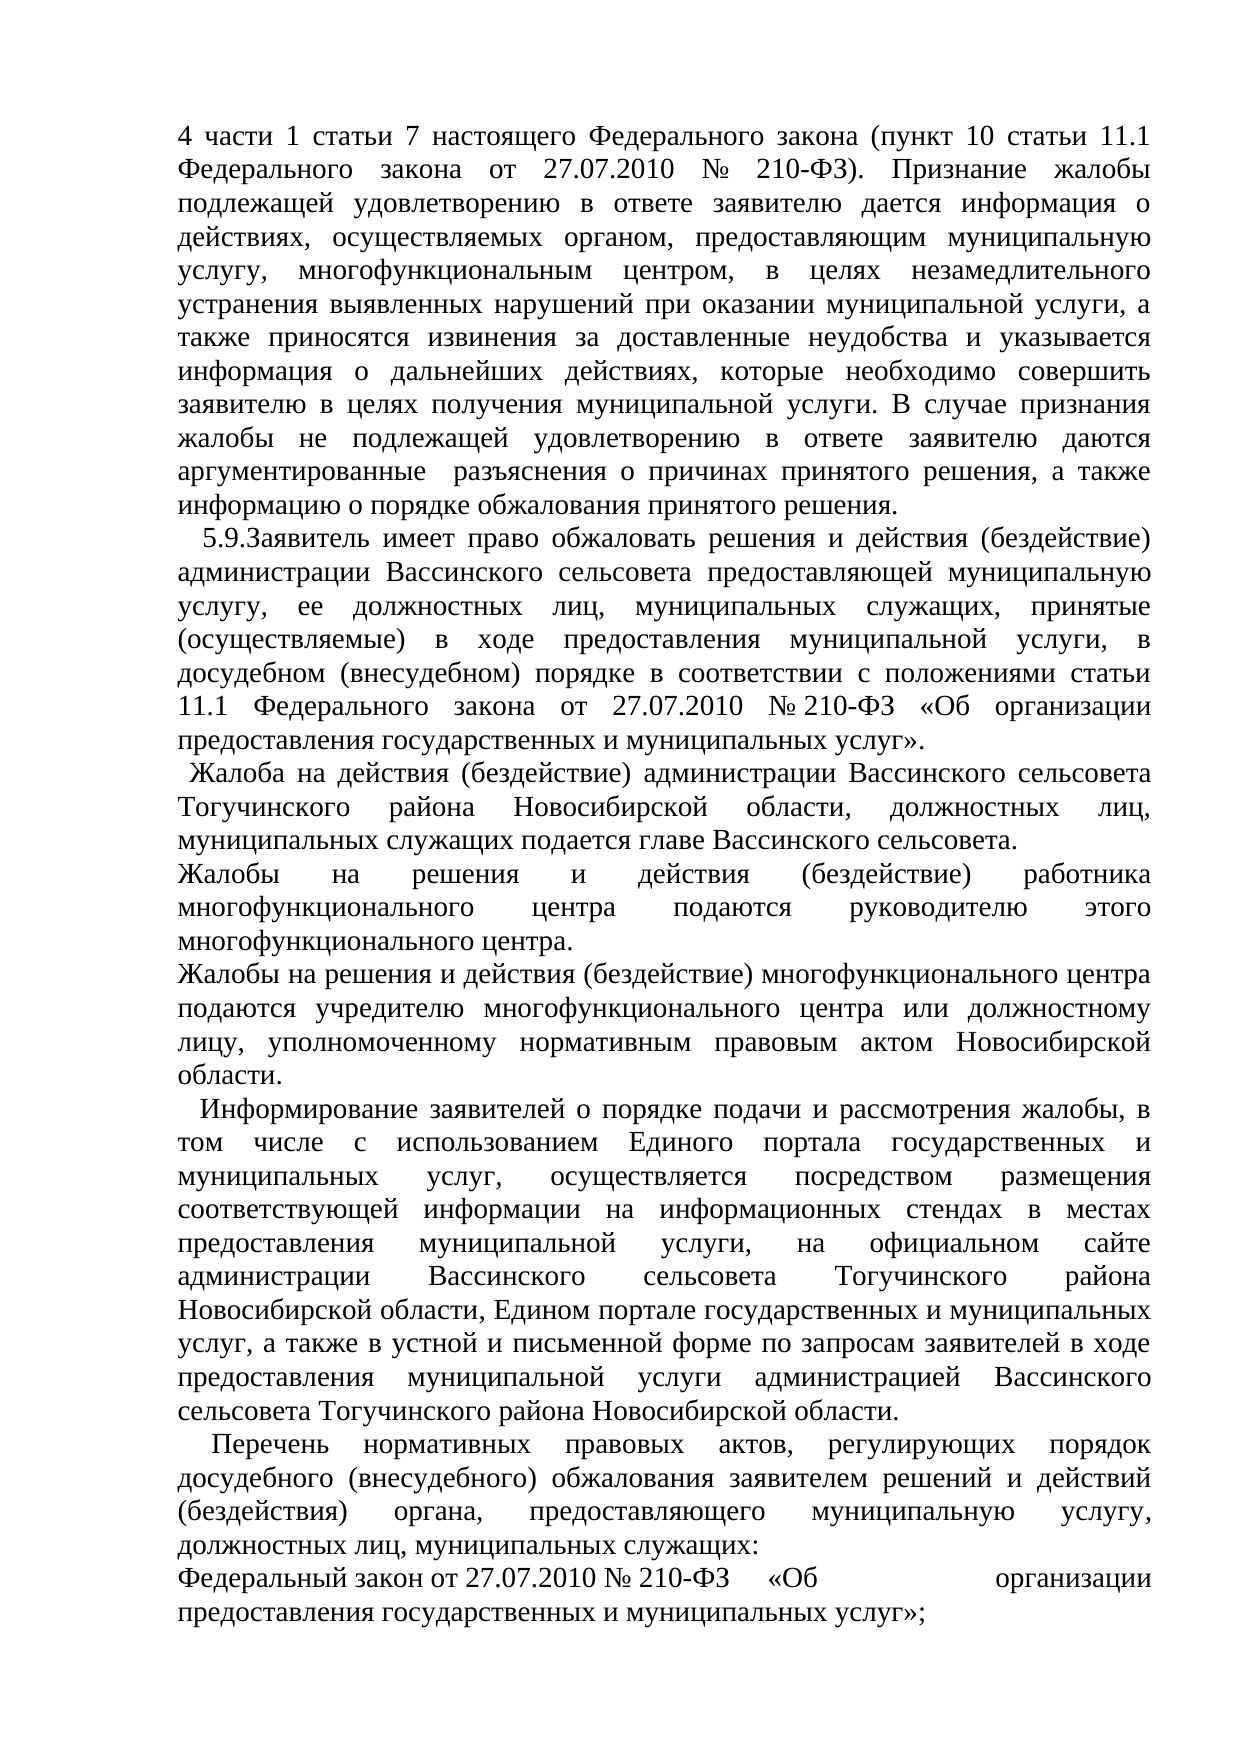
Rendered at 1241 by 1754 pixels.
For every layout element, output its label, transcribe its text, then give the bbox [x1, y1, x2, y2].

text Перечень нормативных правовых актов, регулирующих порядок досудебного (внесудебного) обжалования заявителем решений и действий (бездействия) органа, предоставляющего муниципальную услугу, должностных лиц, муниципальных служащих: [177, 1426, 1152, 1560]
text Федеральный закон от 27.07.2010 № 210-ФЗ «Об организации предоставления государственных и муниципальных услуг»; [177, 1560, 1152, 1627]
text 5.9.Заявитель имеет право обжаловать решения и действия (бездействие) администрации Вассинского сельсовета предоставляющей муниципальную услугу, ее должностных лиц, муниципальных служащих, принятые (осуществляемые) в ходе предоставления муниципальной услуги, в досудебном (внесудебном) порядке в соответствии с положениями статьи 11.1 Федерального закона от 27.07.2010 № 210-ФЗ «Об организации предоставления государственных и муниципальных услуг». [177, 521, 1152, 755]
text Информирование заявителей о порядке подачи и рассмотрения жалобы, в том числе с использованием Единого портала государственных и муниципальных услуг, осуществляется посредством размещения соответствующей информации на информационных стендах в местах предоставления муниципальной услуги, на официальном сайте администрации Вассинского сельсовета Тогучинского района Новосибирской области, Едином портале государственных и муниципальных услуг, а также в устной и письменной форме по запросам заявителей в ходе предоставления муниципальной услуги администрацией Вассинского сельсовета Тогучинского района Новосибирской области. [177, 1091, 1152, 1426]
text Жалобы на решения и действия (бездействие) работника многофункционального центра подаются руководителю этого многофункционального центра. [177, 856, 1152, 957]
text Жалобы на решения и действия (бездействие) многофункционального центра подаются учредителю многофункционального центра или должностному лицу, уполномоченному нормативным правовым актом Новосибирской области. [177, 957, 1152, 1091]
text Жалоба на действия (бездействие) администрации Вассинского сельсовета Тогучинского района Новосибирской области, должностных лиц, муниципальных служащих подается главе Вассинского сельсовета. [177, 755, 1152, 856]
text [177, 118, 1152, 521]
